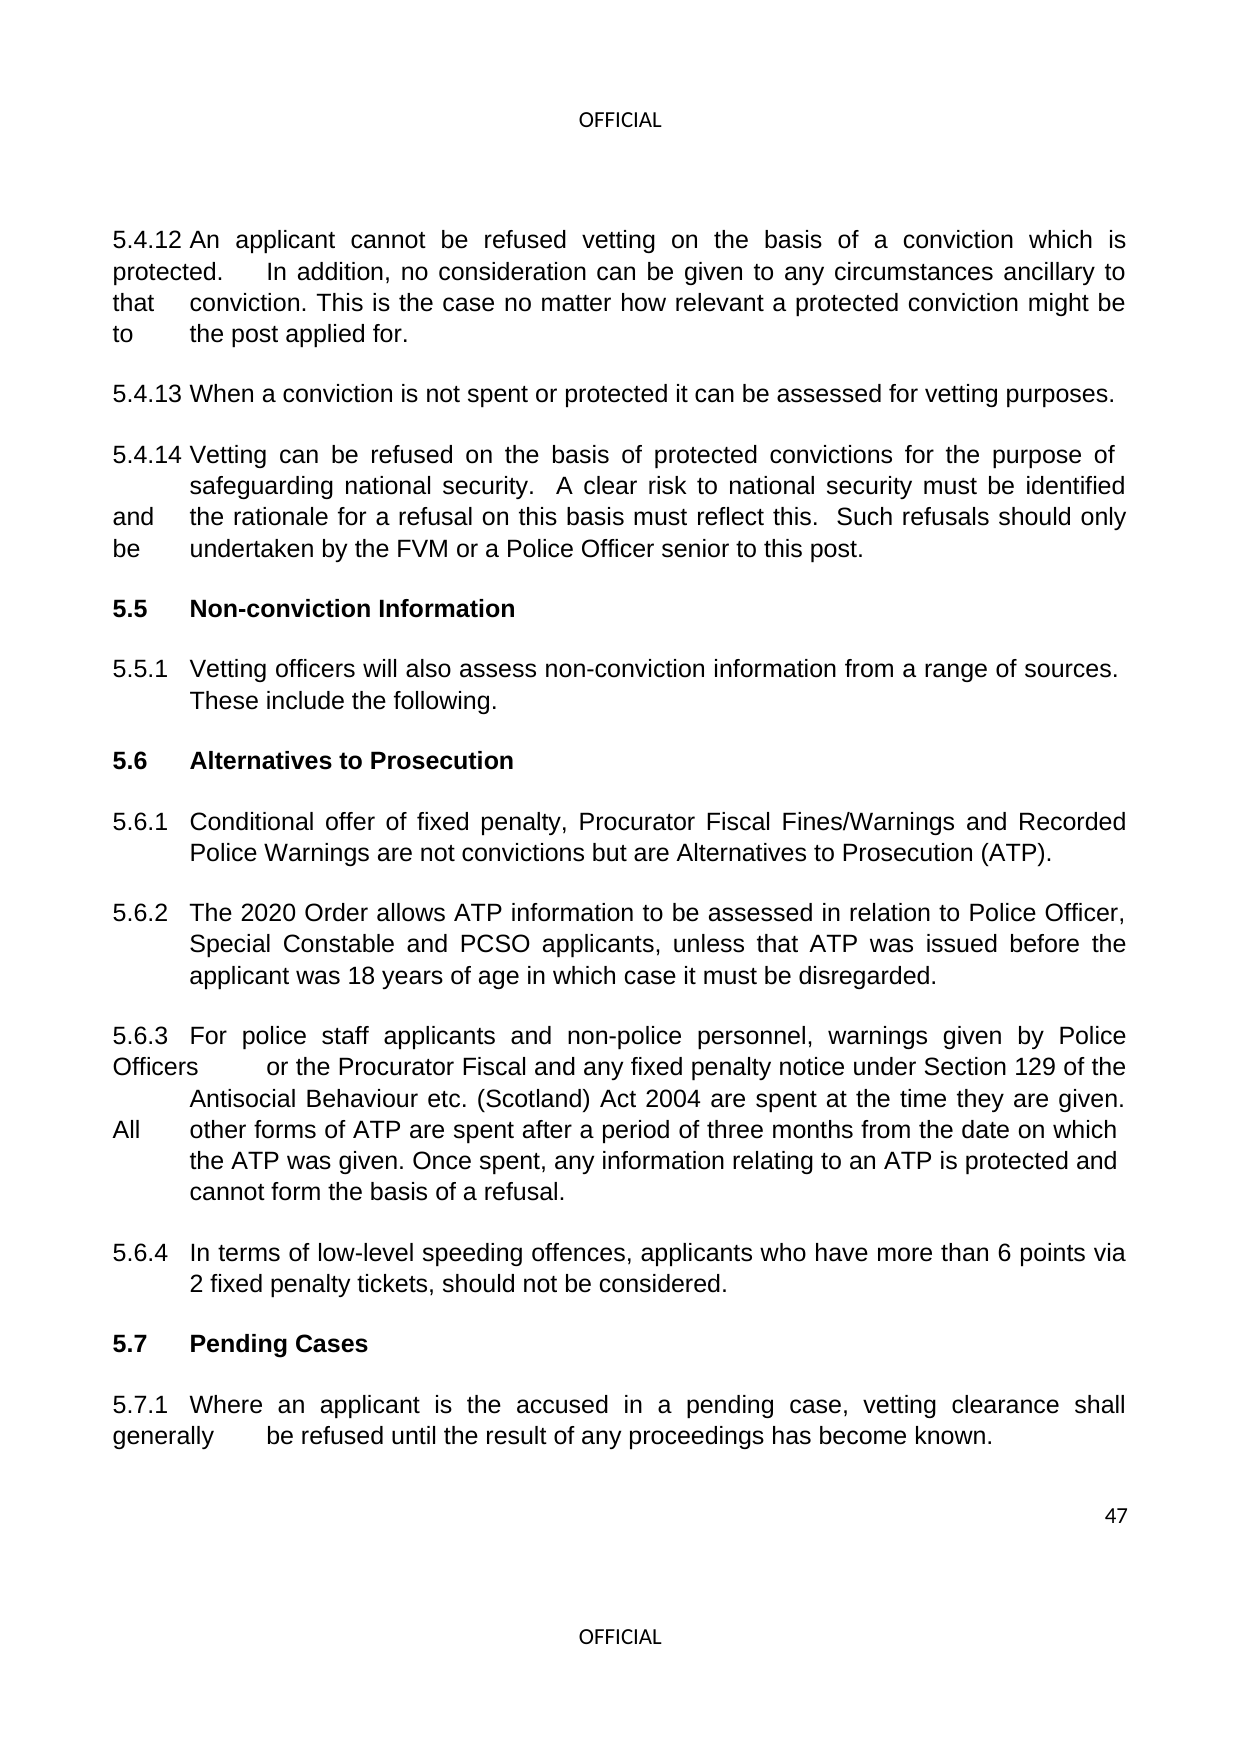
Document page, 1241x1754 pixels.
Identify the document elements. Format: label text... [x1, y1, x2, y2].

subtitle 5.5 Non-conviction Information [112, 592, 1128, 624]
text 5.6.2 The 2020 Order allows ATP information to be assessed in relation to Police Officer, Special Constable and PCSO applicants, unless that ATP was issued before the applicant was 18 years of age in which case it must be disregarded. [112, 897, 1128, 990]
text 5.6.3 For police staff applicants and non-police personnel, warnings given by Police Officers or the Procurator Fiscal and any fixed penalty notice under Section 129 of the Antisocial Behaviour etc. (Scotland) Act 2004 are spent at the time they are given. All other forms of ATP are spent after a period of three months from the date on which the ATP was given. Once spent, any information relating to an ATP is protected and cannot form the basis of a refusal. [112, 1019, 1128, 1207]
text 5.4.13 When a conviction is not spent or protected it can be assessed for vetting purposes. [112, 378, 1128, 409]
text 5.6.4 In terms of low-level speeding offences, applicants who have more than 6 points via 2 fixed penalty tickets, should not be considered. [112, 1236, 1128, 1299]
text 5.7.1 Where an applicant is the accused in a pending case, vetting clearance shall generally be refused until the result of any proceedings has become known. [112, 1388, 1128, 1451]
text 5.4.14 Vetting can be refused on the basis of protected convictions for the purpose of safeguarding national security. A clear risk to national security must be identified and the rationale for a refusal on this basis must reflect this. Such refusals should only be undertaken by the FVM or a Police Officer senior to this post. [112, 438, 1128, 563]
text 5.6.1 Conditional offer of fixed penalty, Procurator Fiscal Fines/Warnings and Recorded Police Warnings are not convictions but are Alternatives to Prosecution (ATP). [112, 805, 1128, 867]
subtitle 5.7 Pending Cases [112, 1328, 1128, 1359]
subtitle 5.6 Alternatives to Prosecution [112, 744, 1128, 776]
text 5.4.12 An applicant cannot be refused vetting on the basis of a conviction which is protected. In addition, no consideration can be given to any circumstances ancillary to that conviction. This is the case no matter how relevant a protected conviction might be to the post applied for. [112, 224, 1128, 349]
text 5.5.1 Vetting officers will also assess non-conviction information from a range of sources. These include the following. [112, 653, 1128, 715]
